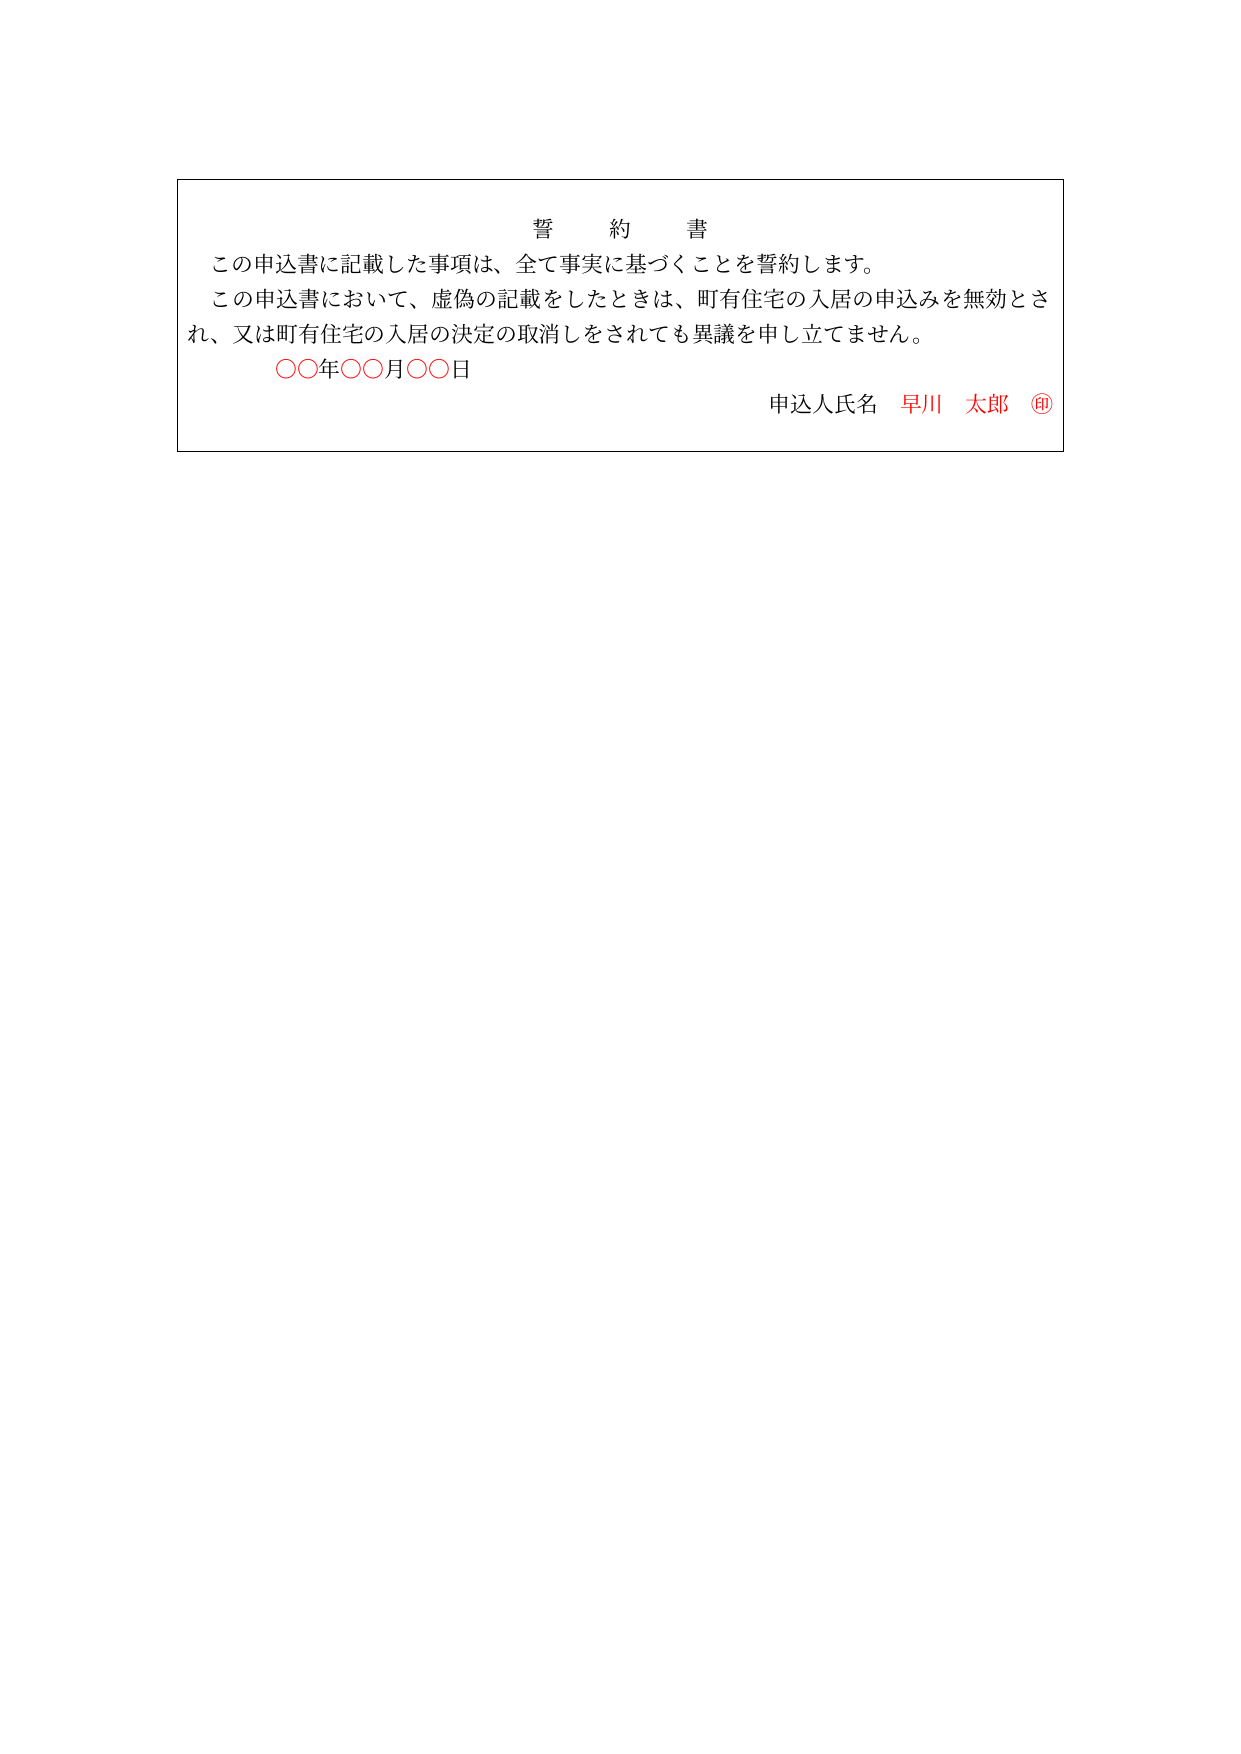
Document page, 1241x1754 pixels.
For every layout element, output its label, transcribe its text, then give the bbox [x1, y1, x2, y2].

table_header 誓約書 この申込書に記載した事項は、全て事実に基づくことを誓約します。 この申込書において、虚偽の記載をしたときは、町有住宅の入居の申込みを無効とされ、又は町有住宅の入居の決定の取消しをされても異議を申し立てません。 〇〇年〇〇月〇〇日 申込人氏名 早川 太郎 ㊞ [178, 180, 1063, 451]
